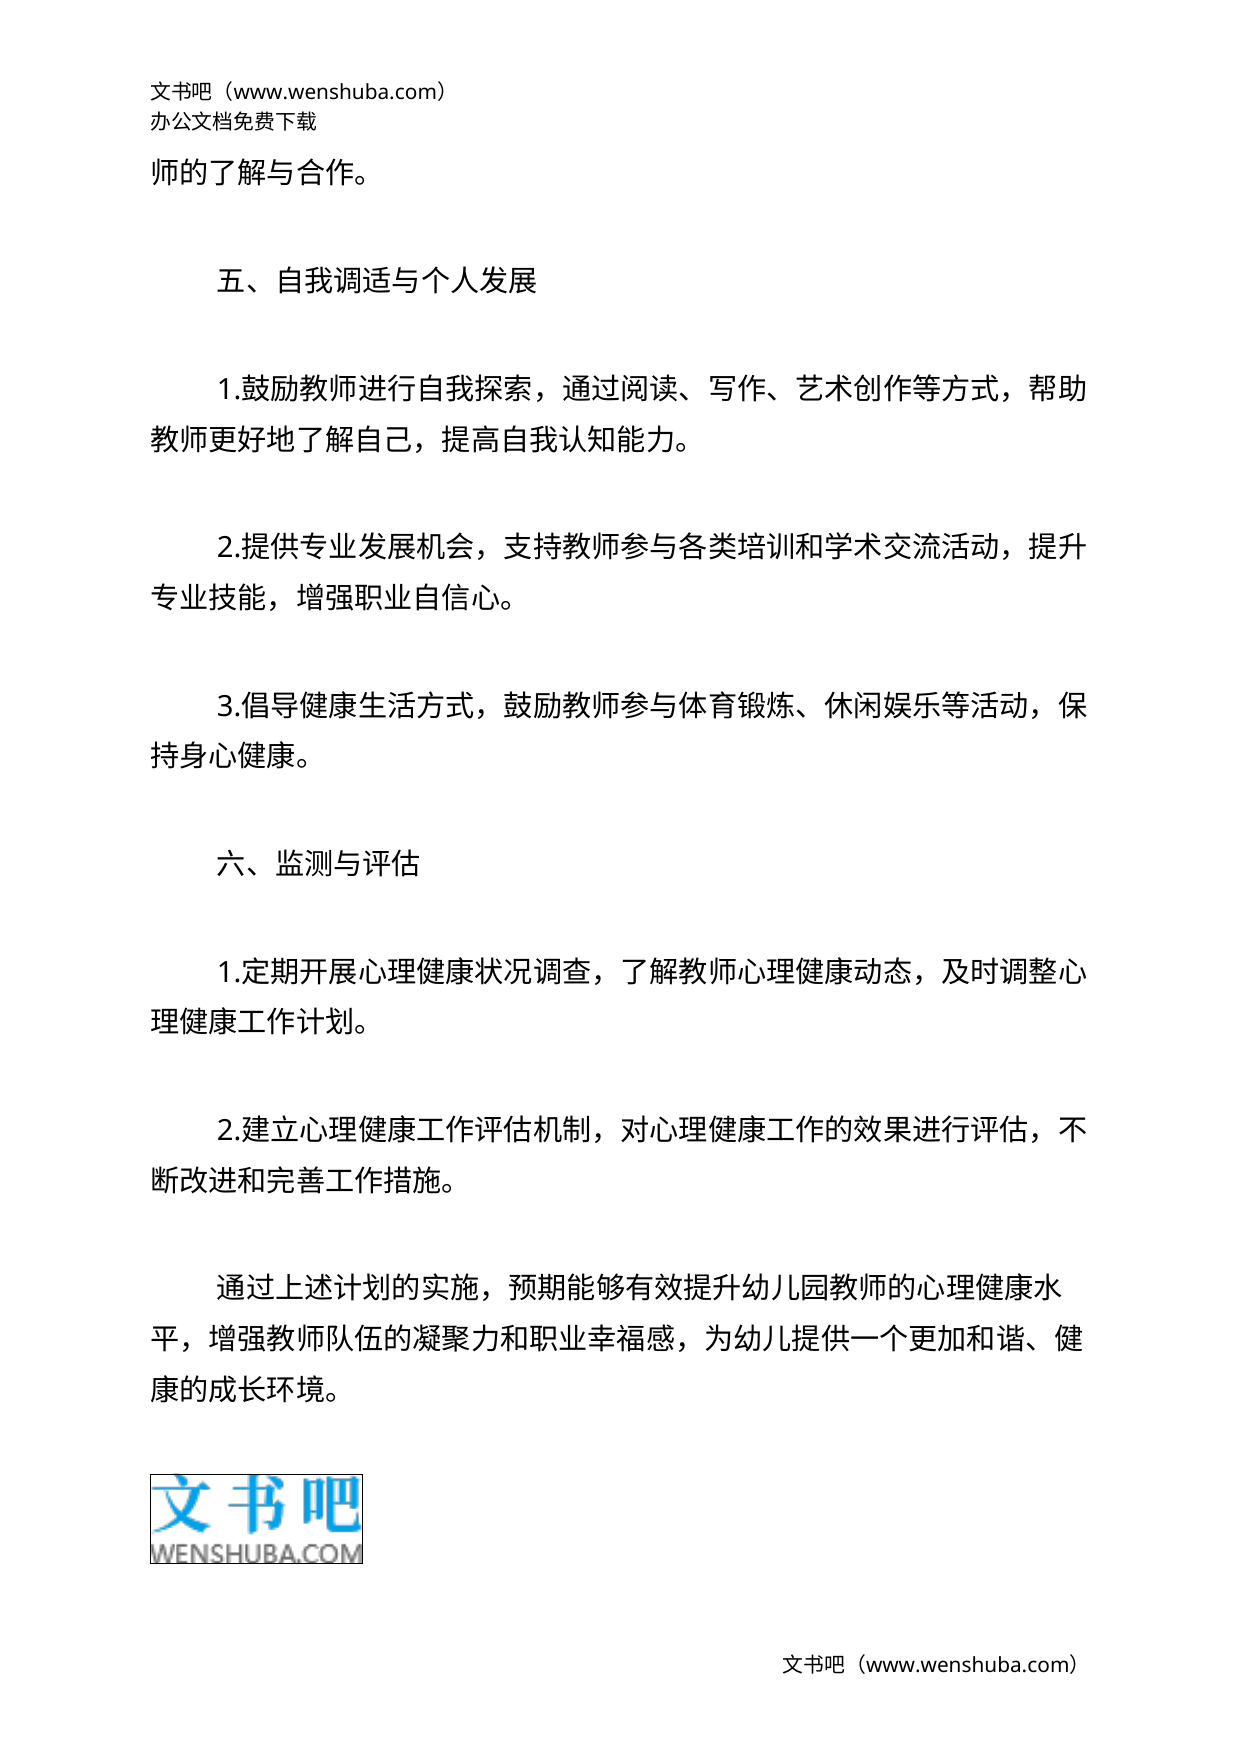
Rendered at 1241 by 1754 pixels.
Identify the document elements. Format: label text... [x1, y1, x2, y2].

text 2.提供专业发展机会，支持教师参与各类培训和学术交流活动，提升专业技能，增强职业自信心。 [150, 524, 1090, 617]
picture [151, 1475, 362, 1563]
text 1.定期开展心理健康状况调查，了解教师心理健康动态，及时调整心理健康工作计划。 [150, 948, 1090, 1041]
text 五、自我调适与个人发展 [150, 258, 1090, 300]
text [150, 150, 1090, 192]
text 1.鼓励教师进行自我探索，通过阅读、写作、艺术创作等方式，帮助教师更好地了解自己，提高自我认知能力。 [150, 365, 1090, 458]
text 3.倡导健康生活方式，鼓励教师参与体育锻炼、休闲娱乐等活动，保持身心健康。 [150, 682, 1090, 775]
text 六、监测与评估 [150, 841, 1090, 883]
text 2.建立心理健康工作评估机制，对心理健康工作的效果进行评估，不断改进和完善工作措施。 [150, 1107, 1090, 1200]
text 通过上述计划的实施，预期能够有效提升幼儿园教师的心理健康水平，增强教师队伍的凝聚力和职业幸福感，为幼儿提供一个更加和谐、健康的成长环境。 [150, 1265, 1090, 1409]
